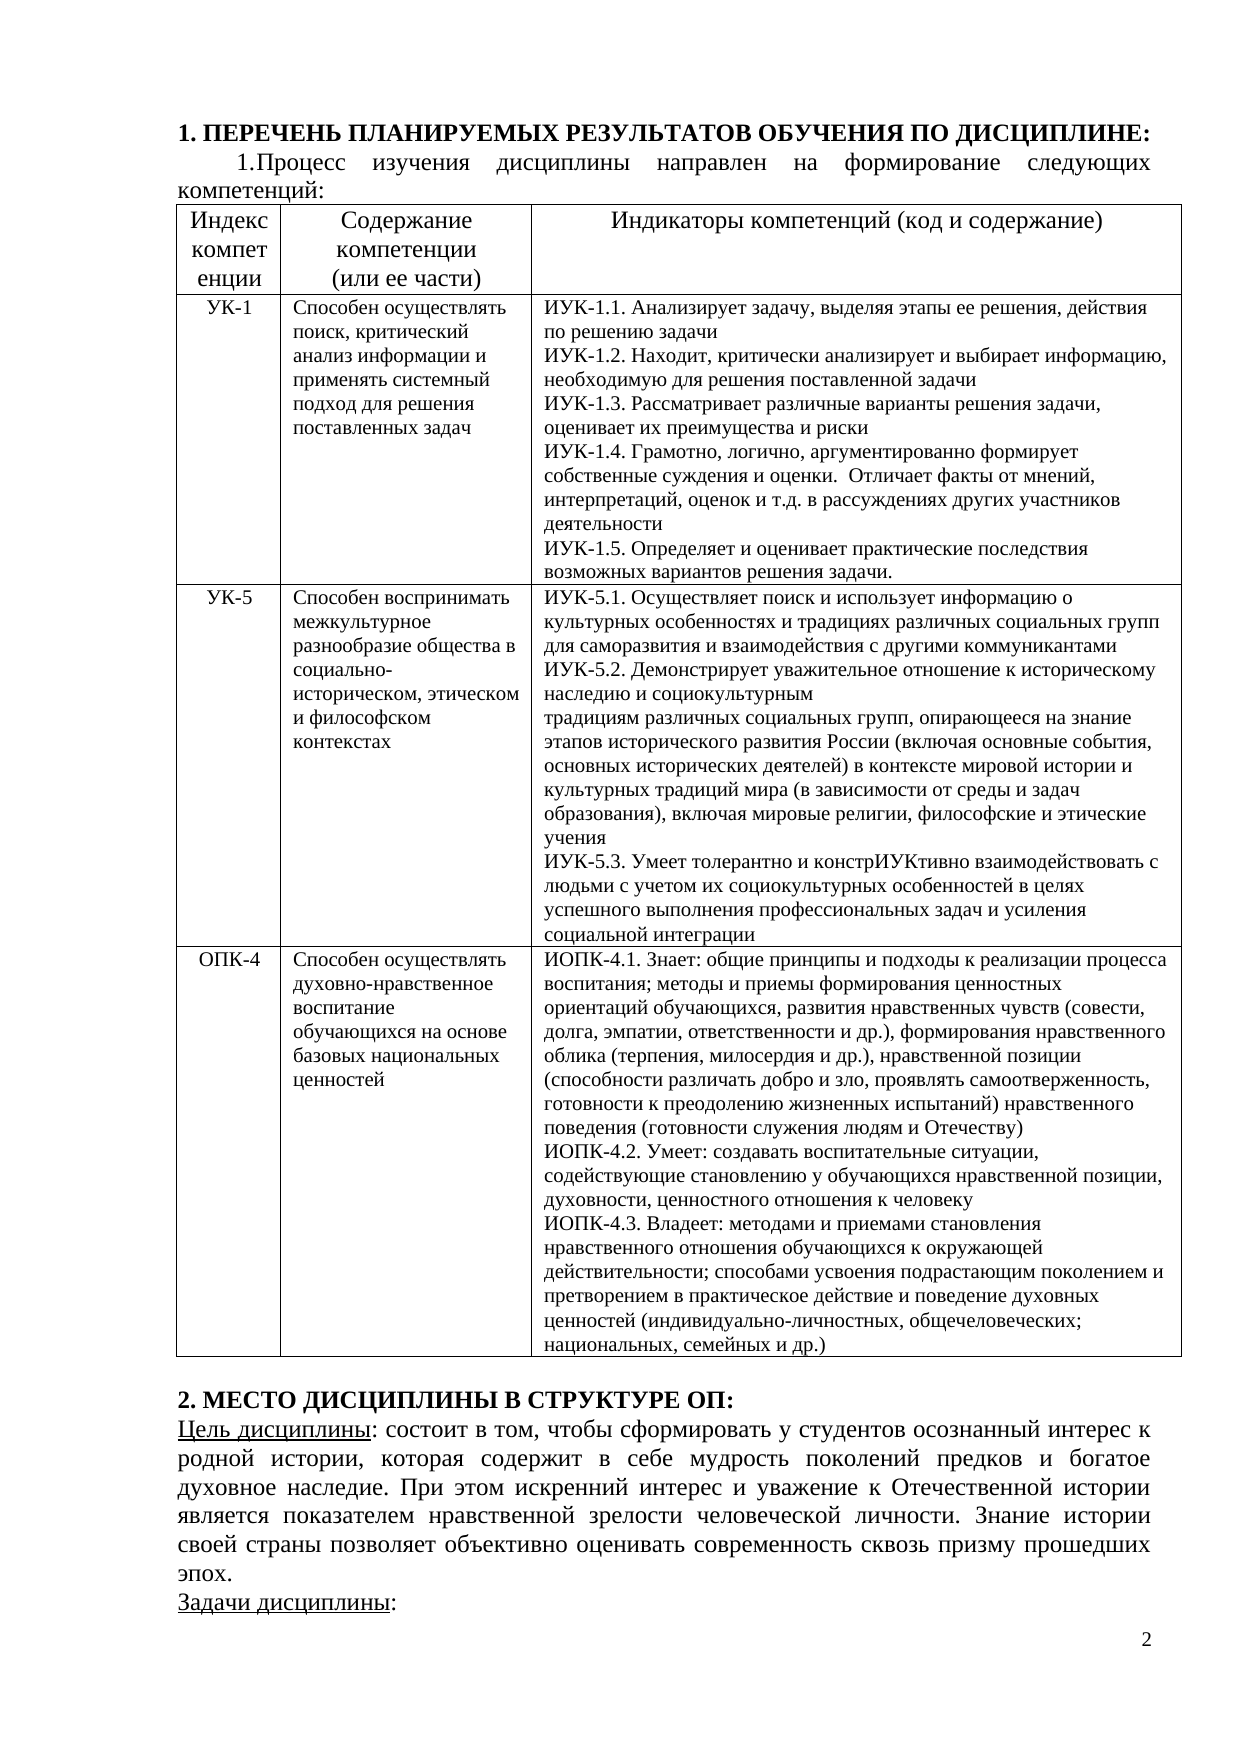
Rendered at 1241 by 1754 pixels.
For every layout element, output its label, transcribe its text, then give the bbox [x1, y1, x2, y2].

table_cell ИУК-1.1. Анализирует задачу, выделяя этапы ее решения, действия по решению задачи ИУК-1.2. Находит, критически анализирует и выбирает информацию, необходимую для решения поставленной задачи ИУК-1.3. Рассматривает различные варианты решения задачи, оценивает их преимущества и риски ИУК-1.4. Грамотно, логично, аргументированно формирует собственные суждения и оценки. Отличает факты от мнений, интерпретаций, оценок и т.д. в рассуждениях других участников деятельности ИУК-1.5. Определяет и оценивает практические последствия возможных вариантов решения задачи. [532, 295, 1181, 583]
text Процесс изучения дисциплины направлен на формирование следующих компетенций: [177, 147, 1152, 204]
text Задачи дисциплины: [177, 1587, 1152, 1615]
text Цель дисциплины: состоит в том, чтобы сформировать у студентов осознанный интерес к родной истории, которая содержит в себе мудрость поколений предков и богатое духовное наследие. При этом искренний интерес и уважение к Отечественной истории является показателем нравственной зрелости человеческой личности. Знание истории своей страны позволяет объективно оценивать современность сквозь призму прошедших эпох. [177, 1414, 1152, 1587]
table_header Индикаторы компетенций (код и содержание) [532, 205, 1181, 294]
table_header Содержание компетенции (или ее части) [281, 205, 531, 294]
table_header Индекс компетенции [177, 205, 280, 294]
table_cell ОПК-4 [177, 947, 280, 1356]
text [177, 118, 1152, 147]
table_cell Способен осуществлять духовно-нравственное воспитание обучающихся на основе базовых национальных ценностей [281, 947, 531, 1356]
table_cell УК-1 [177, 295, 280, 583]
table_cell УК-5 [177, 585, 280, 946]
text 2. Место дисциплины в структуре ОП: [177, 1385, 1152, 1414]
table_cell ИОПК-4.1. Знает: общие принципы и подходы к реализации процесса воспитания; методы и приемы формирования ценностных ориентаций обучающихся, развития нравственных чувств (совести, долга, эмпатии, ответственности и др.), формирования нравственного облика (терпения, милосердия и др.), нравственной позиции (способности различать добро и зло, проявлять самоотверженность, готовности к преодолению жизненных испытаний) нравственного поведения (готовности служения людям и Отечеству) ИОПК-4.2. Умеет: создавать воспитательные ситуации, содействующие становлению у обучающихся нравственной позиции, духовности, ценностного отношения к человеку ИОПК-4.3. Владеет: методами и приемами становления нравственного отношения обучающихся к окружающей действительности; способами усвоения подрастающим поколением и претворением в практическое действие и поведение духовных ценностей (индивидуально-личностных, общечеловеческих; национальных, семейных и др.) [532, 947, 1181, 1356]
table_cell ИУК-5.1. Осуществляет поиск и использует информацию о культурных особенностях и традициях различных социальных групп для саморазвития и взаимодействия с другими коммуникантами ИУК-5.2. Демонстрирует уважительное отношение к историческому наследию и социокультурным традициям различных социальных групп, опирающееся на знание этапов исторического развития России (включая основные события, основных исторических деятелей) в контексте мировой истории и культурных традиций мира (в зависимости от среды и задач образования), включая мировые религии, философские и этические учения ИУК-5.3. Умеет толерантно и констрИУКтивно взаимодействовать с людьми с учетом их социокультурных особенностей в целях успешного выполнения профессиональных задач и усиления социальной интеграции [532, 585, 1181, 946]
table_cell Способен осуществлять поиск, критический анализ информации и применять системный подход для решения поставленных задач [281, 295, 531, 583]
table_cell Способен воспринимать межкультурное разнообразие общества в социально-историческом, этическом и философском контекстах [281, 585, 531, 946]
